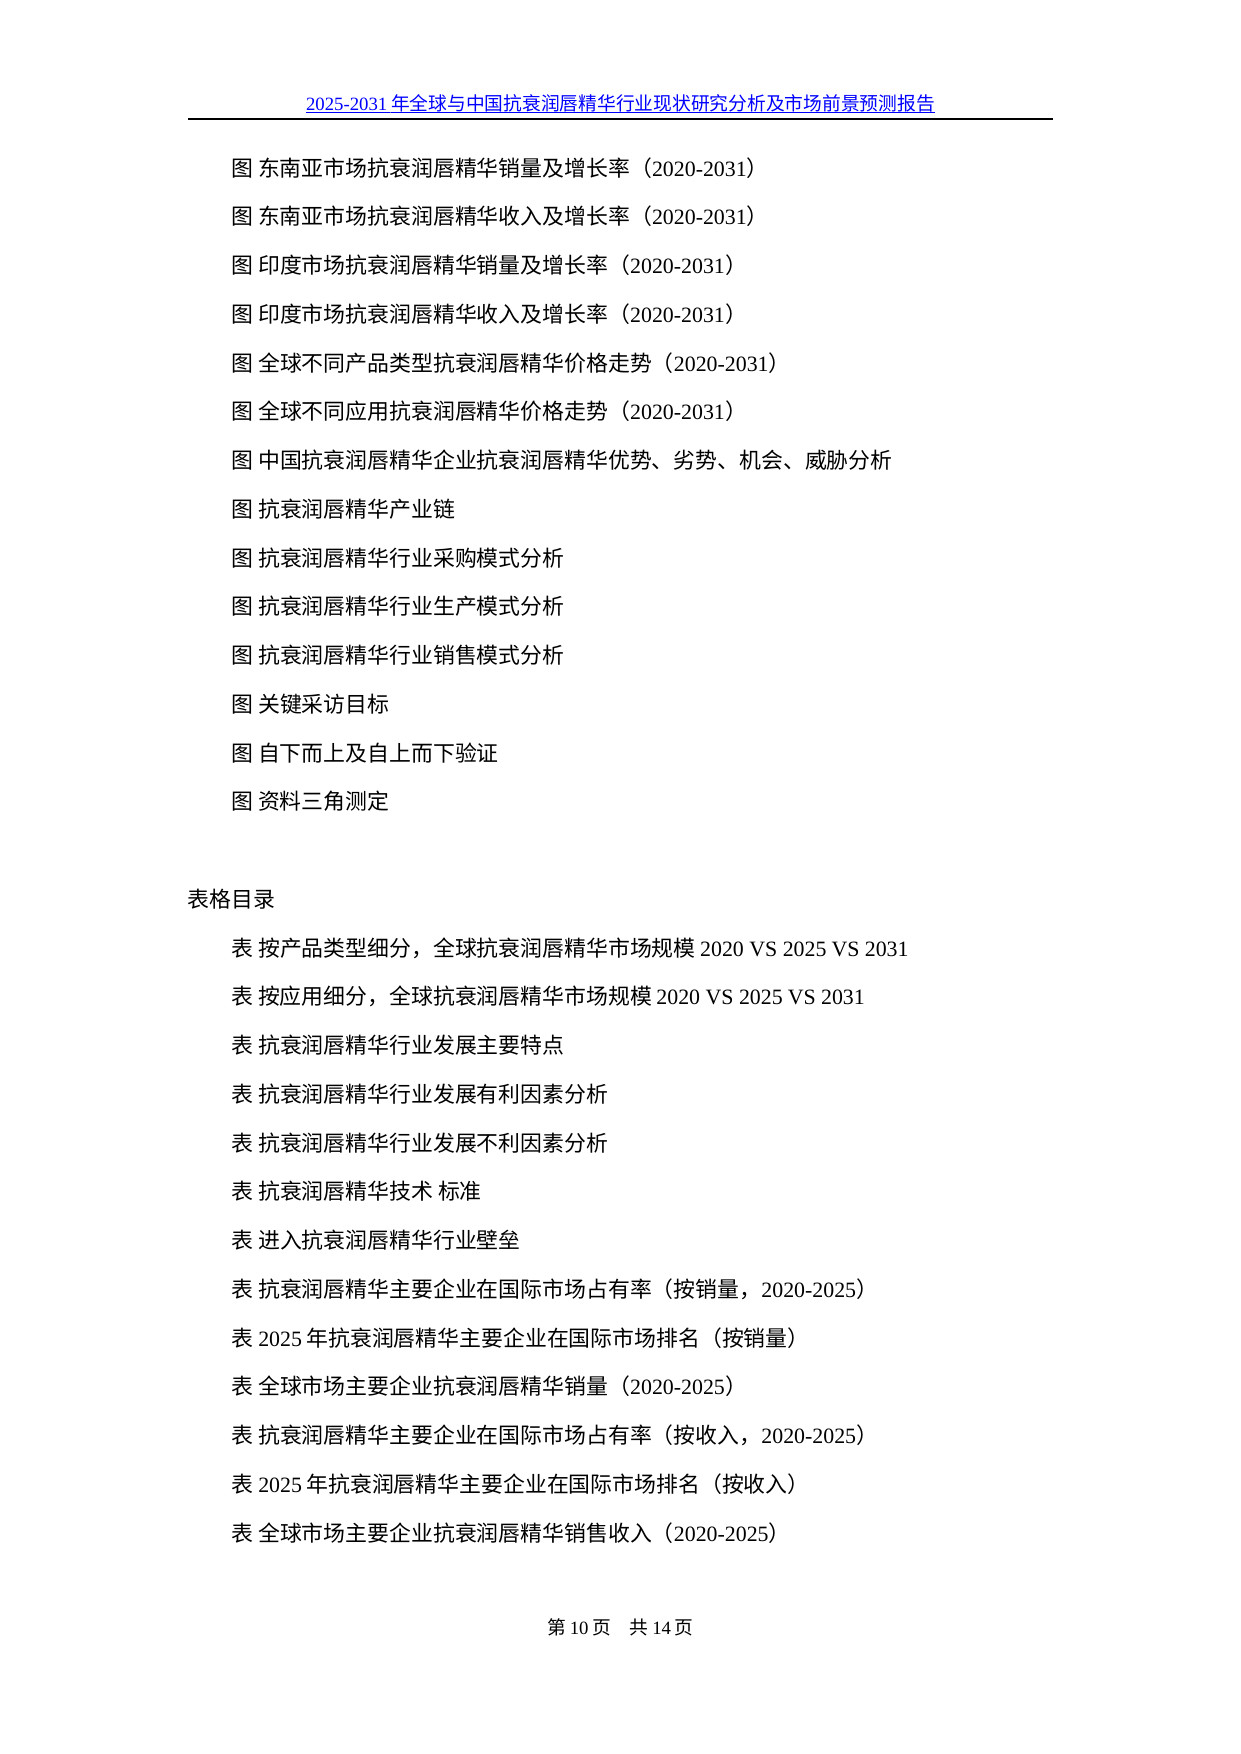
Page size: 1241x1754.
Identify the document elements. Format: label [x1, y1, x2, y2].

text [187, 150, 1053, 1548]
